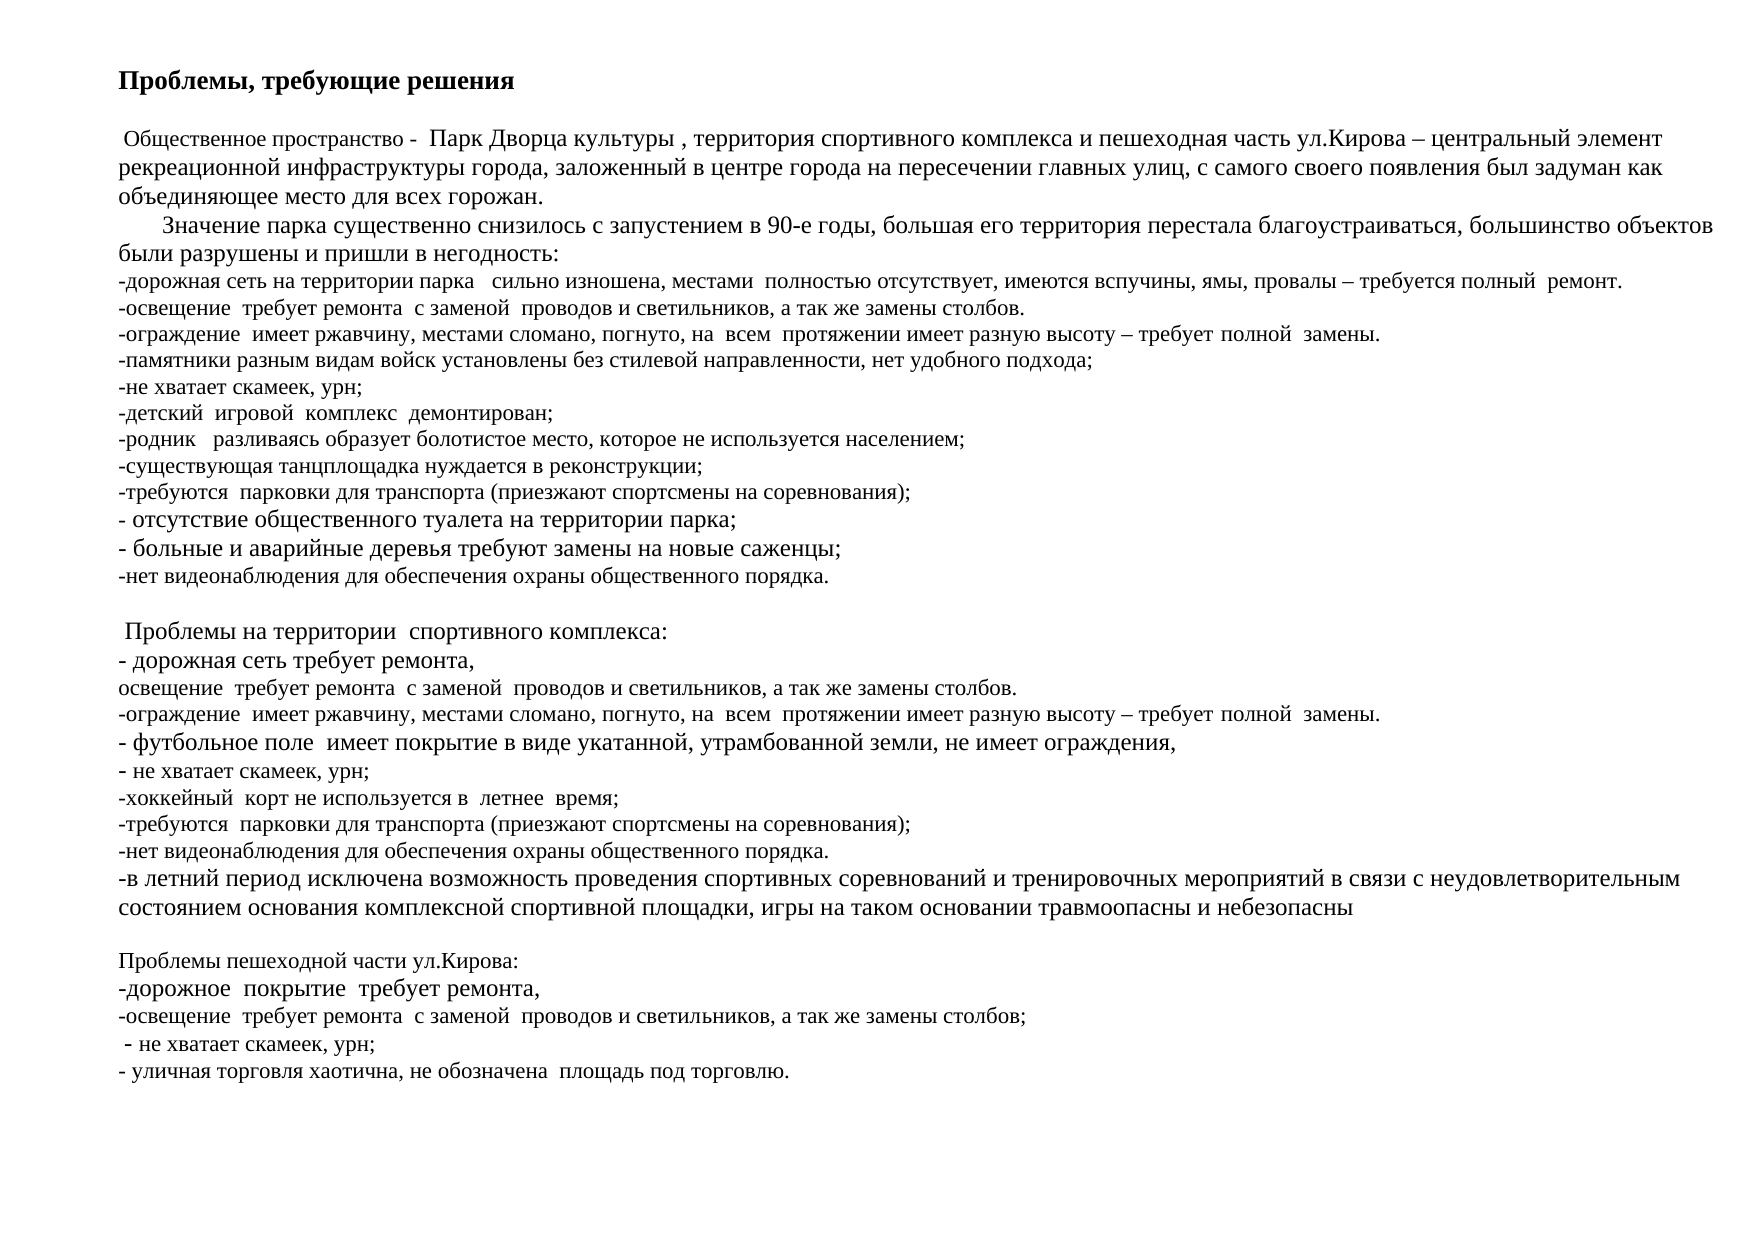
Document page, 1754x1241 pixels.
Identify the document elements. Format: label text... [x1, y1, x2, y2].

text -освещение требует ремонта с заменой проводов и светильников, а так же замены столбов; [118, 1002, 1728, 1028]
text -памятники разным видам войск установлены без стилевой направленности, нет удобного подхода; [118, 346, 1728, 373]
text -дорожная сеть на территории парка сильно изношена, местами полностью отсутствует, имеются вспучины, ямы, провалы – требуется полный ремонт. [118, 267, 1728, 294]
text освещение требует ремонта с заменой проводов и светильников, а так же замены столбов. [118, 674, 1728, 700]
text - уличная торговля хаотична, не обозначена площадь под торговлю. [118, 1057, 1728, 1083]
text - больные и аварийные деревья требуют замены на новые саженцы; [118, 533, 1728, 562]
text -хоккейный корт не используется в летнее время; [118, 784, 1728, 810]
text - отсутствие общественного туалета на территории парка; [118, 504, 1728, 533]
text - не хватает скамеек, урн; [118, 1028, 1728, 1057]
text -родник разливаясь образует болотистое место, которое не используется населением; [118, 425, 1728, 452]
text Значение парка существенно снизилось с запустением в 90-е годы, большая его территория перестала благоустраиваться, большинство объектов были разрушены и пришли в негодность: [118, 210, 1728, 267]
text - футбольное поле имеет покрытие в виде укатанной, утрамбованной земли, не имеет ограждения, [118, 727, 1728, 755]
text -существующая танцплощадка нуждается в реконструкции; [118, 452, 1728, 478]
text -в летний период исключена возможность проведения спортивных соревнований и тренировочных мероприятий в связи с неудовлетворительным состоянием основания комплексной спортивной площадки, игры на таком основании травмоопасны и небезопасны [118, 863, 1728, 921]
text -нет видеонаблюдения для обеспечения охраны общественного порядка. [118, 562, 1728, 588]
text -требуются парковки для транспорта (приезжают спортсмены на соревнования); [118, 478, 1728, 504]
text -детский игровой комплекс демонтирован; [118, 399, 1728, 425]
text -ограждение имеет ржавчину, местами сломано, погнуто, на всем протяжении имеет разную высоту – требует полной замены. [118, 320, 1728, 346]
text Проблемы, требующие решения [118, 64, 1728, 96]
text -не хватает скамеек, урн; [118, 373, 1728, 399]
text - не хватает скамеек, урн; [118, 755, 1728, 784]
text Проблемы пешеходной части ул.Кирова: [118, 947, 1728, 973]
text -дорожное покрытие требует ремонта, [118, 973, 1728, 1002]
text -ограждение имеет ржавчину, местами сломано, погнуто, на всем протяжении имеет разную высоту – требует полной замены. [118, 700, 1728, 727]
text Общественное пространство - Парк Дворца культуры , территория спортивного комплекса и пешеходная часть ул.Кирова – центральный элемент рекреационной инфраструктуры города, заложенный в центре города на пересечении главных улиц, с самого своего появления был задуман как объединяющее место для всех горожан. [118, 123, 1728, 210]
text -освещение требует ремонта с заменой проводов и светильников, а так же замены столбов. [118, 294, 1728, 320]
text -требуются парковки для транспорта (приезжают спортсмены на соревнования); [118, 810, 1728, 837]
text - дорожная сеть требует ремонта, [118, 645, 1728, 674]
text Проблемы на территории спортивного комплекса: [118, 616, 1728, 645]
text -нет видеонаблюдения для обеспечения охраны общественного порядка. [118, 837, 1728, 863]
